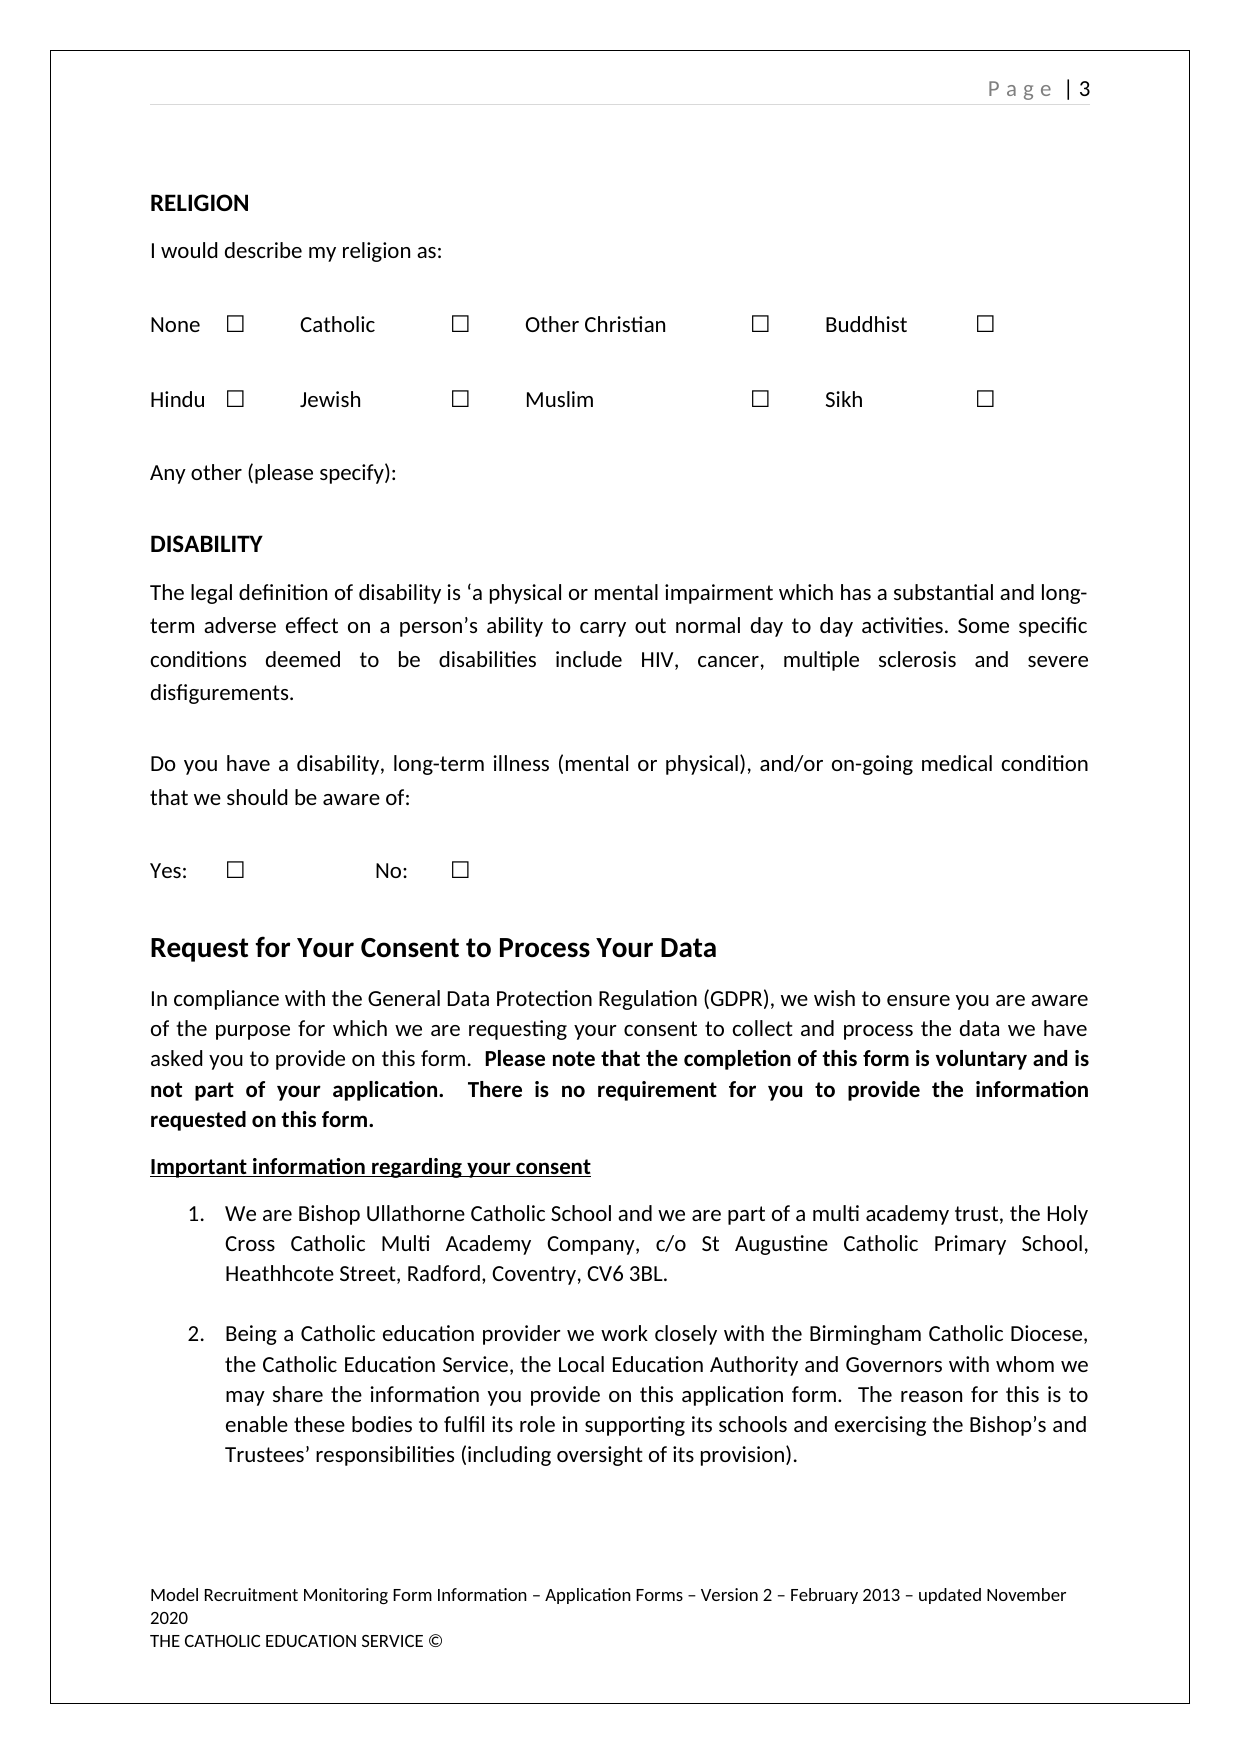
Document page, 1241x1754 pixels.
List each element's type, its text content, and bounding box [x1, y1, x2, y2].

text Any other (please specify): [150, 458, 1090, 486]
text None Catholic Other Christian Buddhist [150, 308, 1090, 339]
text Request for Your Consent to Process Your Data [150, 929, 1090, 964]
list We are Bishop Ullathorne Catholic School and we are part of a multi academy trust, the Holy Cross Catholic Multi Academy Company, c/o St Augustine Catholic Primary School, Heathhcote Street, Radford, Coventry, CV6 3BL. [187, 1199, 1090, 1287]
text The legal definition of disability is ‘a physical or mental impairment which has a substantial and long-term adverse effect on a person’s ability to carry out normal day to day activities. Some specific conditions deemed to be disabilities include HIV, cancer, multiple sclerosis and severe disfigurements. [150, 578, 1090, 706]
subtitle RELIGION [150, 187, 1090, 218]
text Important information regarding your consent [150, 1152, 1090, 1180]
list Being a Catholic education provider we work closely with the Birmingham Catholic Diocese, the Catholic Education Service, the Local Education Authority and Governors with whom we may share the information you provide on this application form. The reason for this is to enable these bodies to fulfil its role in supporting its schools and exercising the Bishop’s and Trustees’ responsibilities (including oversight of its provision). [187, 1319, 1090, 1468]
text Hindu Jewish Muslim Sikh [150, 383, 1090, 414]
text In compliance with the General Data Protection Regulation (GDPR), we wish to ensure you are aware of the purpose for which we are requesting your consent to collect and process the data we have asked you to provide on this form. Please note that the completion of this form is voluntary and is not part of your application. There is no requirement for you to provide the information requested on this form. [150, 984, 1090, 1133]
text Do you have a disability, long-term illness (mental or physical), and/or on-going medical condition that we should be aware of: [150, 749, 1090, 811]
text I would describe my religion as: [150, 237, 1090, 264]
title DISABILITY [150, 529, 1090, 559]
text Yes: No: [150, 854, 1090, 885]
